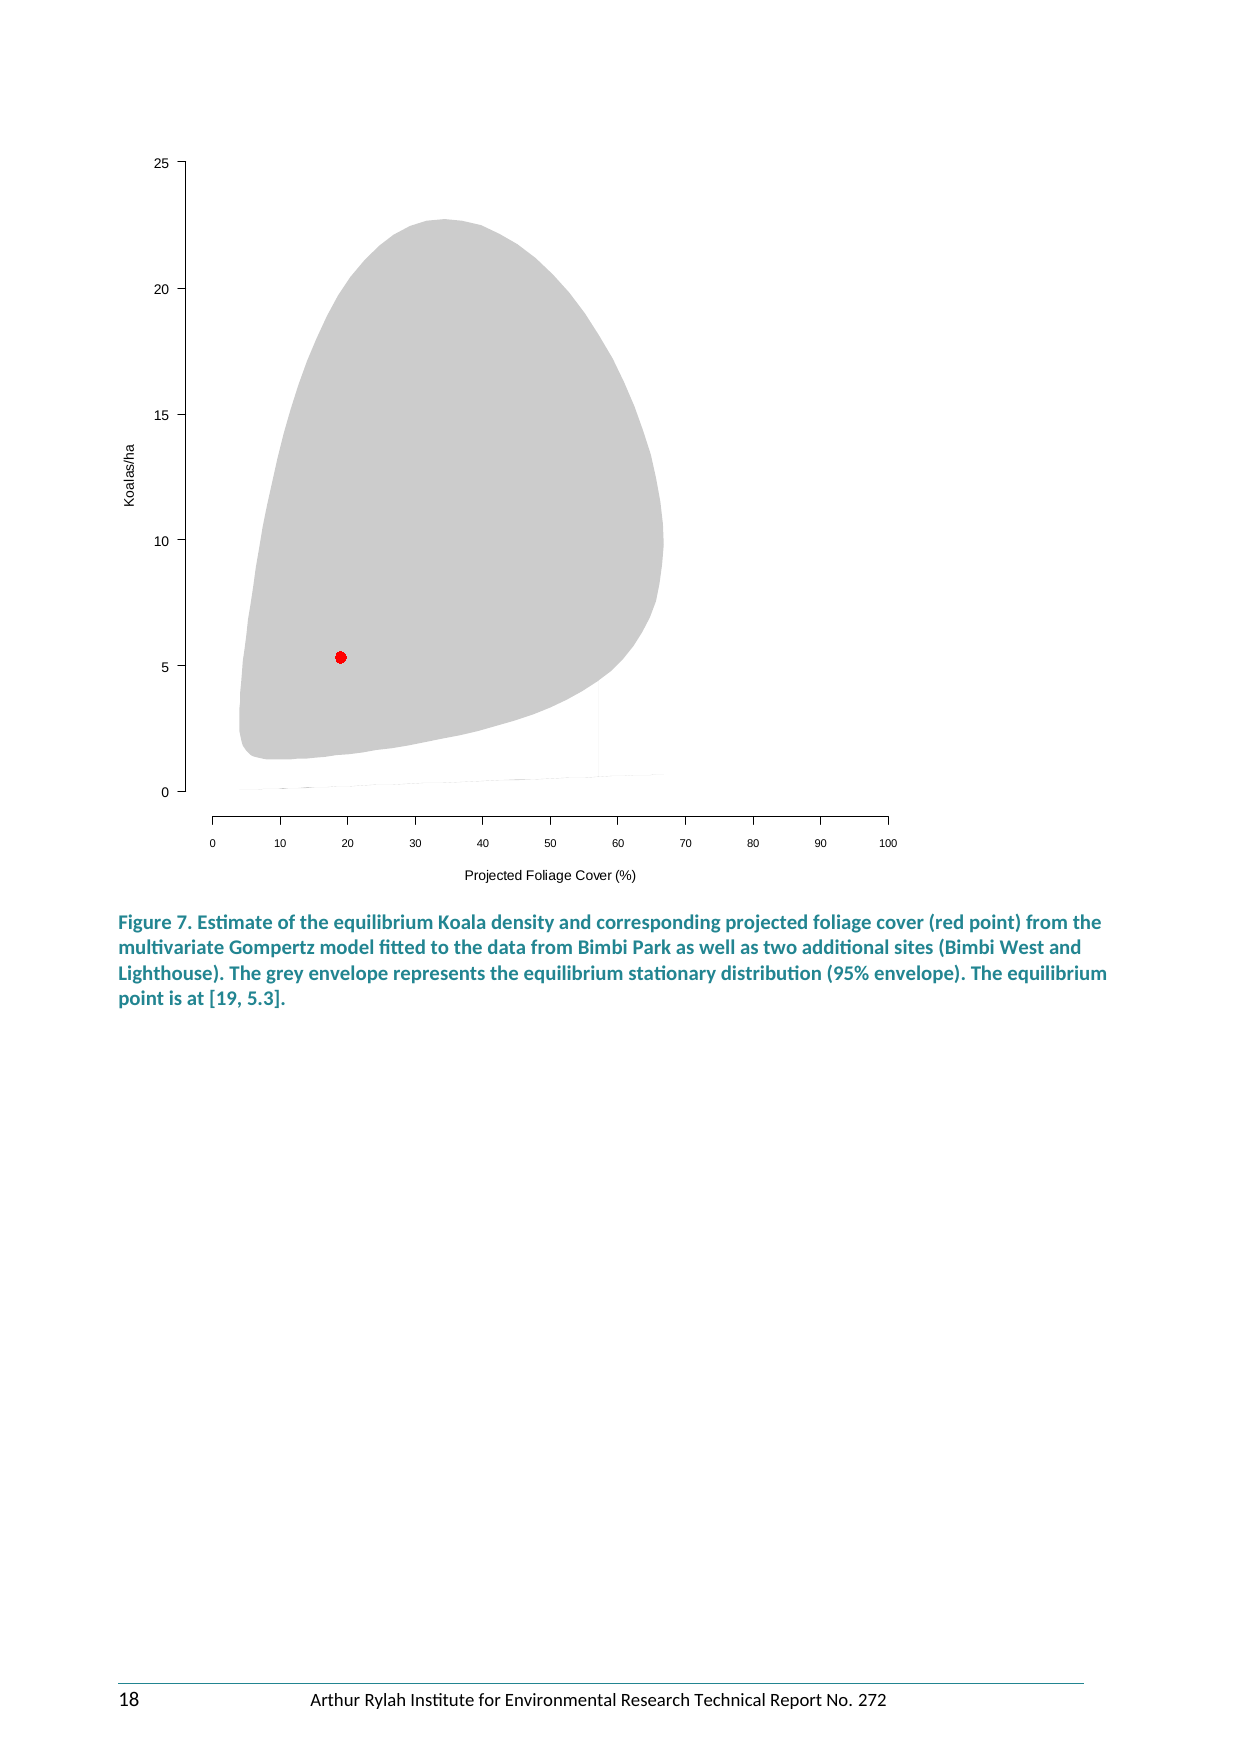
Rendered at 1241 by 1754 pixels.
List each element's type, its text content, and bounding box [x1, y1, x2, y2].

text Figure 7. Estimate of the equilibrium Koala density and corresponding projected foliage cover (red point) from the multivariate Gompertz model fitted to the data from Bimbi Park as well as two additional sites (Bimbi West and Lighthouse). The grey envelope represents the equilibrium stationary distribution (95% envelope). The equilibrium point is at [19, 5.3]. [118, 909, 1122, 1011]
